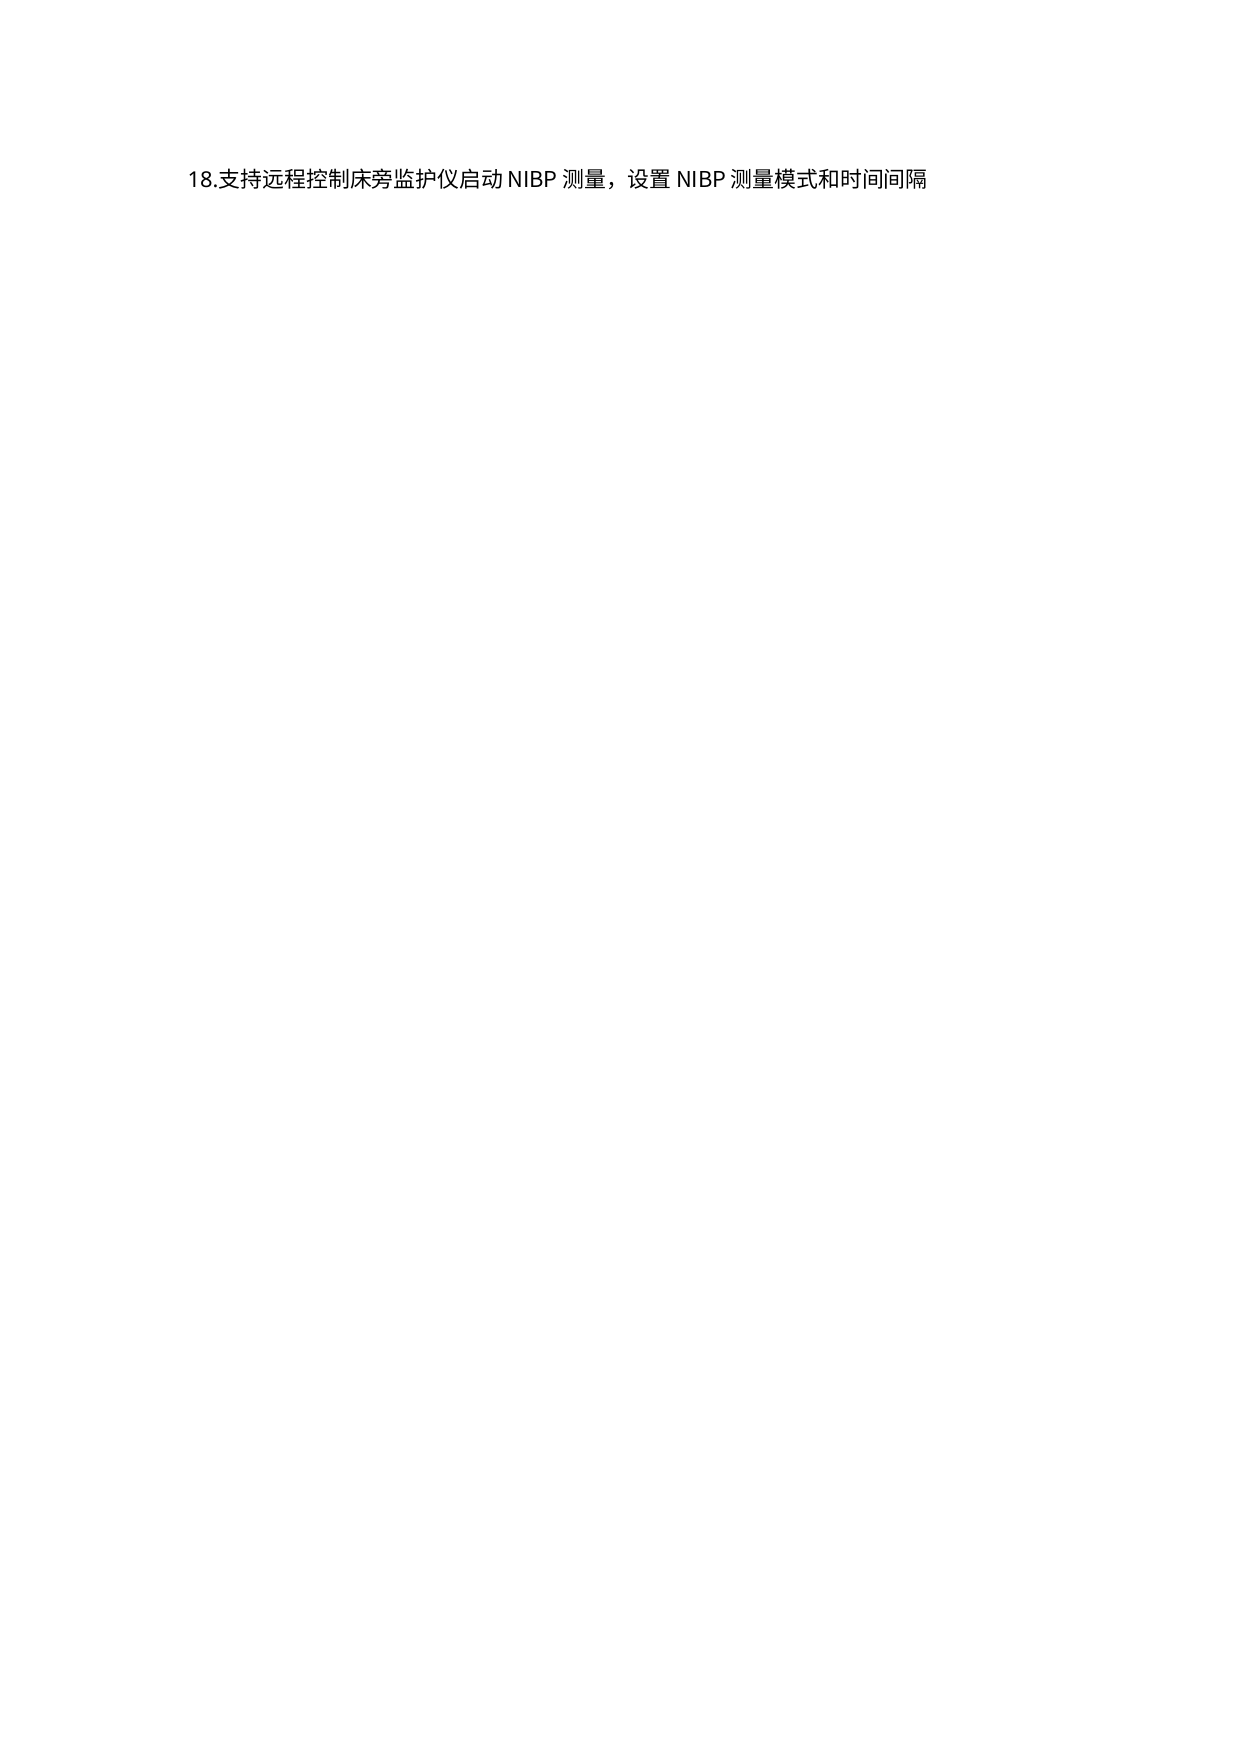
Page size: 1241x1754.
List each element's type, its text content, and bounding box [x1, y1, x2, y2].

list 18.支持远程控制床旁监护仪启动NIBP测量，设置NIBP测量模式和时间间隔 [187, 162, 1053, 194]
